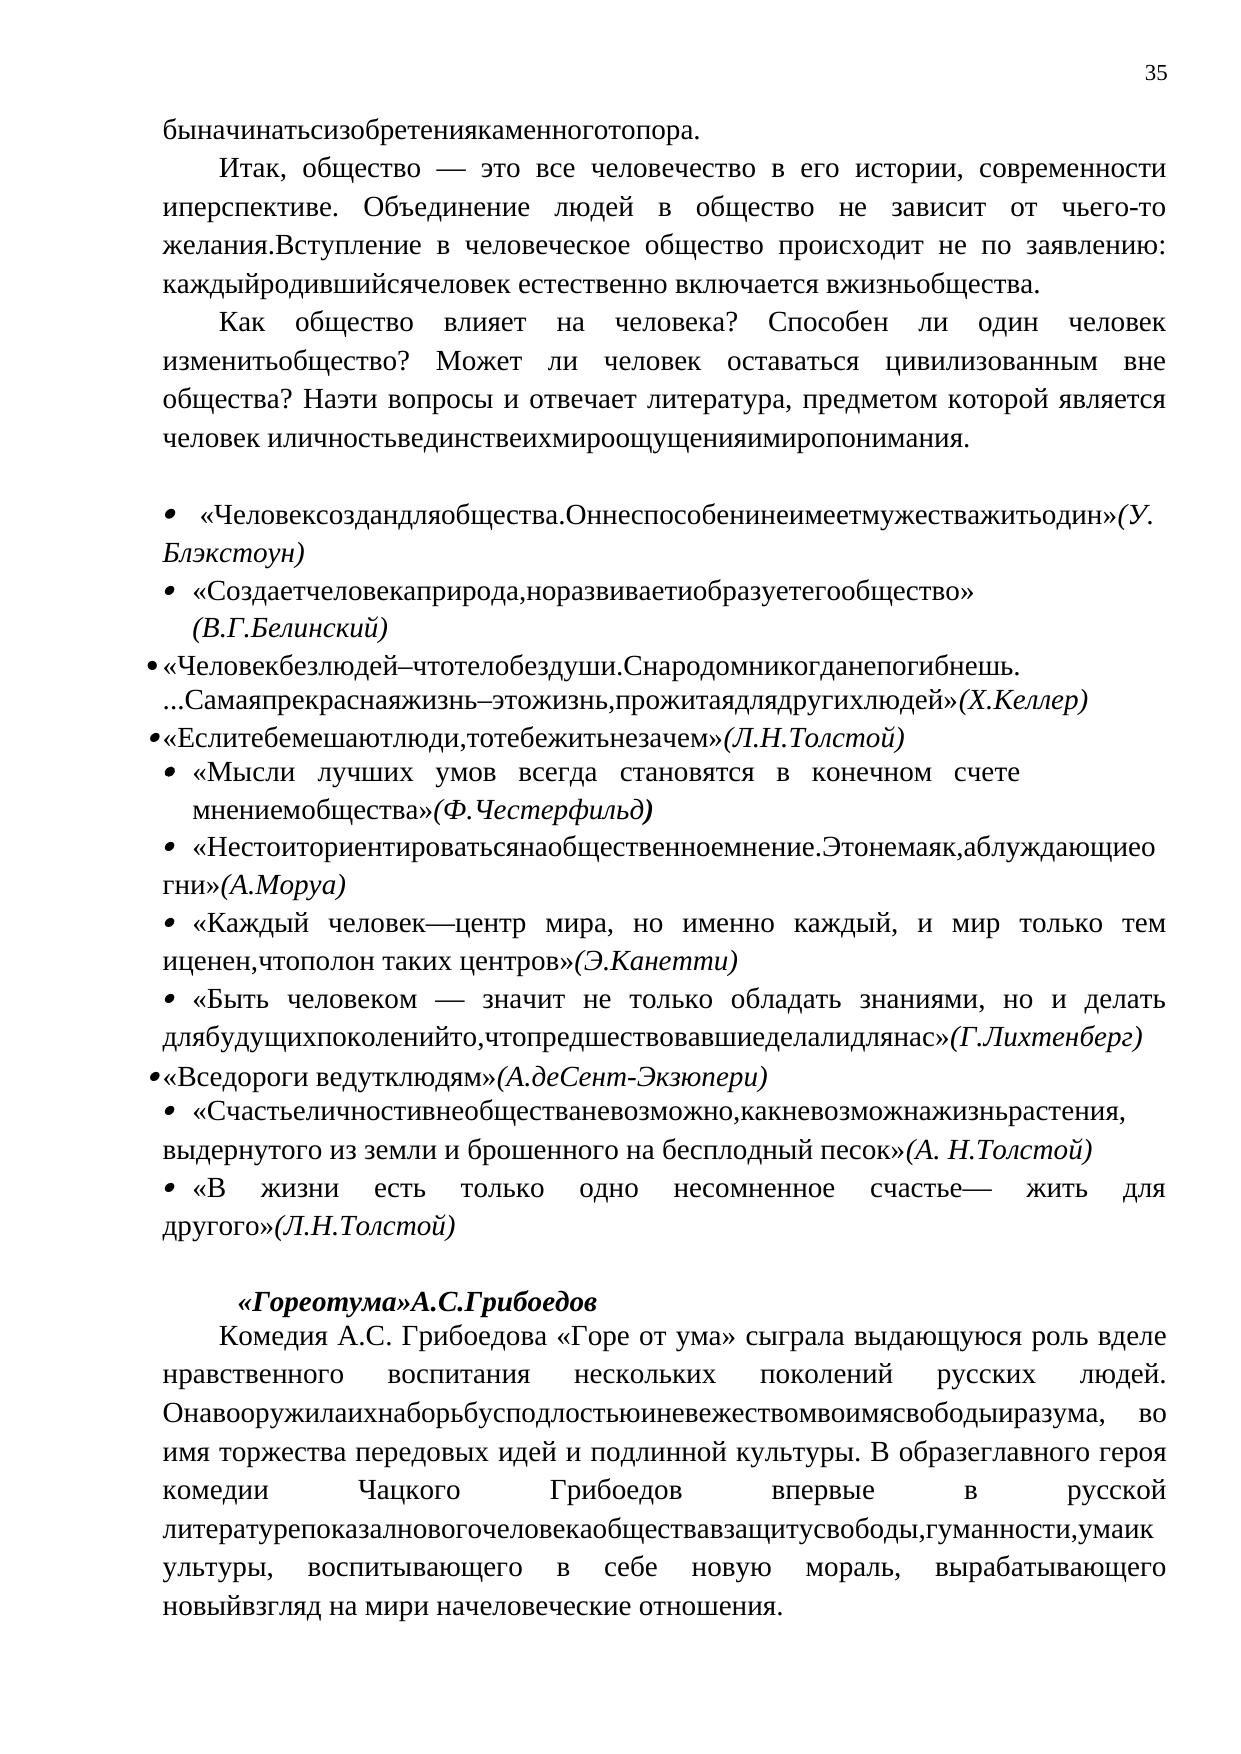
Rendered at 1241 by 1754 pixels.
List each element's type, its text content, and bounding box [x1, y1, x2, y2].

list «Вседороги ведутклюдям»(А.деСент-Экзюпери) [148, 1058, 1167, 1093]
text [162, 112, 1167, 145]
list «Нестоиториентироватьсянаобщественноемнение.Этонемаяк,аблуждающиеогни»(А.Моруа) [162, 829, 1167, 901]
list «Человекбезлюдей–чтотелобездуши.Снародомникогданепогибнешь. [148, 648, 1167, 682]
subtitle «Гореотума»А.С.Грибоедов [162, 1284, 1167, 1318]
text Итак, общество — это все человечество в его истории, современности иперспективе. Объединение людей в общество не зависит от чьего-то желания.Вступление в человеческое общество происходит не по заявлению: каждыйродившийсячеловек естественно включается вжизньобщества. [162, 150, 1167, 299]
text ...Самаяпрекраснаяжизнь–этожизнь,прожитаядлядругихлюдей»(Х.Келлер) [162, 682, 1167, 715]
list «В жизни есть только одно несомненное счастье— жить для другого»(Л.Н.Толстой) [162, 1171, 1167, 1242]
list «Быть человеком — значит не только обладать знаниями, но и делать длябудущихпоколенийто,чтопредшествовавшиеделалидлянас»(Г.Лихтенберг) [162, 981, 1167, 1053]
list «Счастьеличностивнеобществаневозможно,какневозможнажизньрастения, выдернутого из земли и брошенного на бесплодный песок»(А. Н.Толстой) [162, 1093, 1167, 1166]
text Комедия А.С. Грибоедова «Горе от ума» сыграла выдающуюся роль вделе нравственного воспитания нескольких поколений русских людей. Онавооружилаихнаборьбусподлостьюиневежествомвоимясвободыиразума, во имя торжества передовых идей и подлинной культуры. В образеглавного героя комедии Чацкого Грибоедов впервые в русской литературепоказалновогочеловекаобществавзащитусвободы,гуманности,умаикультуры, воспитывающего в себе новую мораль, вырабатывающего новыйвзгляд на мири начеловеческие отношения. [162, 1318, 1167, 1621]
list «Мысли лучших умов всегда становятся в конечном счете мнениемобщества»(Ф.Честерфильд) [162, 754, 1167, 825]
list «Еслитебемешаютлюди,тотебежитьнезачем»(Л.Н.Толстой) [148, 720, 1167, 754]
list «Создаетчеловекаприрода,норазвиваетиобразуетегообщество» (В.Г.Белинский) [162, 573, 1167, 644]
list «Каждый человек—центр мира, но именно каждый, и мир только тем иценен,чтополон таких центров»(Э.Канетти) [162, 905, 1167, 977]
list «Человексоздандляобщества.Оннеспособенинеимеетмужестважитьодин»(У. Блэкстоун) [162, 497, 1167, 568]
text Как общество влияет на человека? Способен ли один человек изменитьобщество? Может ли человек оставаться цивилизованным вне общества? Наэти вопросы и отвечает литература, предметом которой является человек иличностьвединствеихмироощущенияимиропонимания. [162, 304, 1167, 454]
